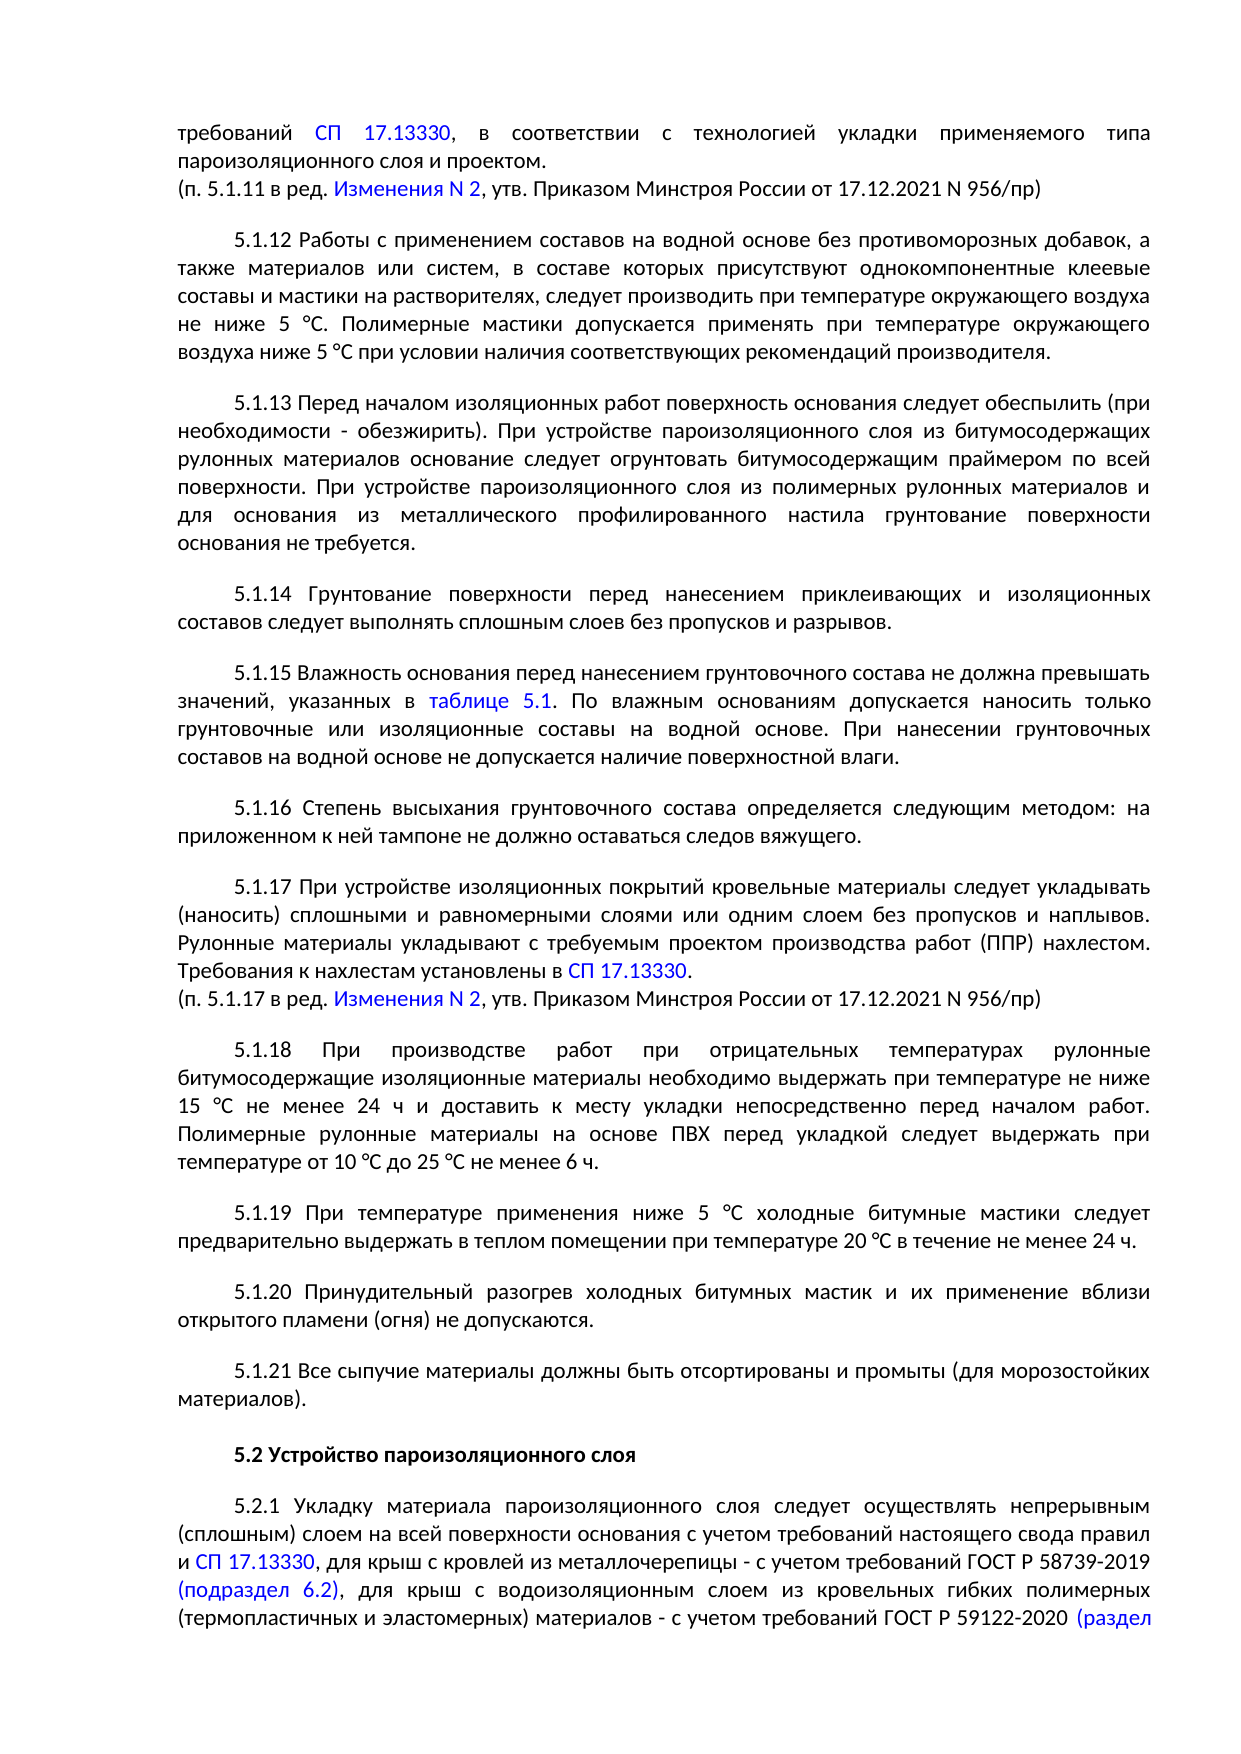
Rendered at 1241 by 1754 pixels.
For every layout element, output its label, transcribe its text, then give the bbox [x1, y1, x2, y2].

text 5.1.19 При температуре применения ниже 5 °C холодные битумные мастики следует предварительно выдержать в теплом помещении при температуре 20 °C в течение не менее 24 ч. [177, 1198, 1152, 1254]
text (п. 5.1.11 в ред. Изменения N 2, утв. Приказом Минстроя России от 17.12.2021 N 956/пр) [177, 174, 1152, 202]
text 5.1.15 Влажность основания перед нанесением грунтовочного состава не должна превышать значений, указанных в таблице 5.1. По влажным основаниям допускается наносить только грунтовочные или изоляционные составы на водной основе. При нанесении грунтовочных составов на водной основе не допускается наличие поверхностной влаги. [177, 658, 1152, 770]
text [177, 1491, 1152, 1631]
title 5.2 Устройство пароизоляционного слоя [177, 1440, 1152, 1468]
text 5.1.21 Все сыпучие материалы должны быть отсортированы и промыты (для морозостойких материалов). [177, 1356, 1152, 1412]
text 5.1.12 Работы с применением составов на водной основе без противоморозных добавок, а также материалов или систем, в составе которых присутствуют однокомпонентные клеевые составы и мастики на растворителях, следует производить при температуре окружающего воздуха не ниже 5 °C. Полимерные мастики допускается применять при температуре окружающего воздуха ниже 5 °C при условии наличия соответствующих рекомендаций производителя. [177, 225, 1152, 365]
text (п. 5.1.17 в ред. Изменения N 2, утв. Приказом Минстроя России от 17.12.2021 N 956/пр) [177, 984, 1152, 1012]
text 5.1.17 При устройстве изоляционных покрытий кровельные материалы следует укладывать (наносить) сплошными и равномерными слоями или одним слоем без пропусков и наплывов. Рулонные материалы укладывают с требуемым проектом производства работ (ППР) нахлестом. Требования к нахлестам установлены в СП 17.13330. [177, 872, 1152, 984]
text 5.1.16 Степень высыхания грунтовочного состава определяется следующим методом: на приложенном к ней тампоне не должно оставаться следов вяжущего. [177, 793, 1152, 849]
text 5.1.13 Перед началом изоляционных работ поверхность основания следует обеспылить (при необходимости - обезжирить). При устройстве пароизоляционного слоя из битумосодержащих рулонных материалов основание следует огрунтовать битумосодержащим праймером по всей поверхности. При устройстве пароизоляционного слоя из полимерных рулонных материалов и для основания из металлического профилированного настила грунтование поверхности основания не требуется. [177, 388, 1152, 556]
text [177, 118, 1152, 174]
text 5.1.14 Грунтование поверхности перед нанесением приклеивающих и изоляционных составов следует выполнять сплошным слоев без пропусков и разрывов. [177, 579, 1152, 635]
text 5.1.20 Принудительный разогрев холодных битумных мастик и их применение вблизи открытого пламени (огня) не допускаются. [177, 1277, 1152, 1333]
text 5.1.18 При производстве работ при отрицательных температурах рулонные битумосодержащие изоляционные материалы необходимо выдержать при температуре не ниже 15 °C не менее 24 ч и доставить к месту укладки непосредственно перед началом работ. Полимерные рулонные материалы на основе ПВХ перед укладкой следует выдержать при температуре от 10 °C до 25 °C не менее 6 ч. [177, 1035, 1152, 1175]
